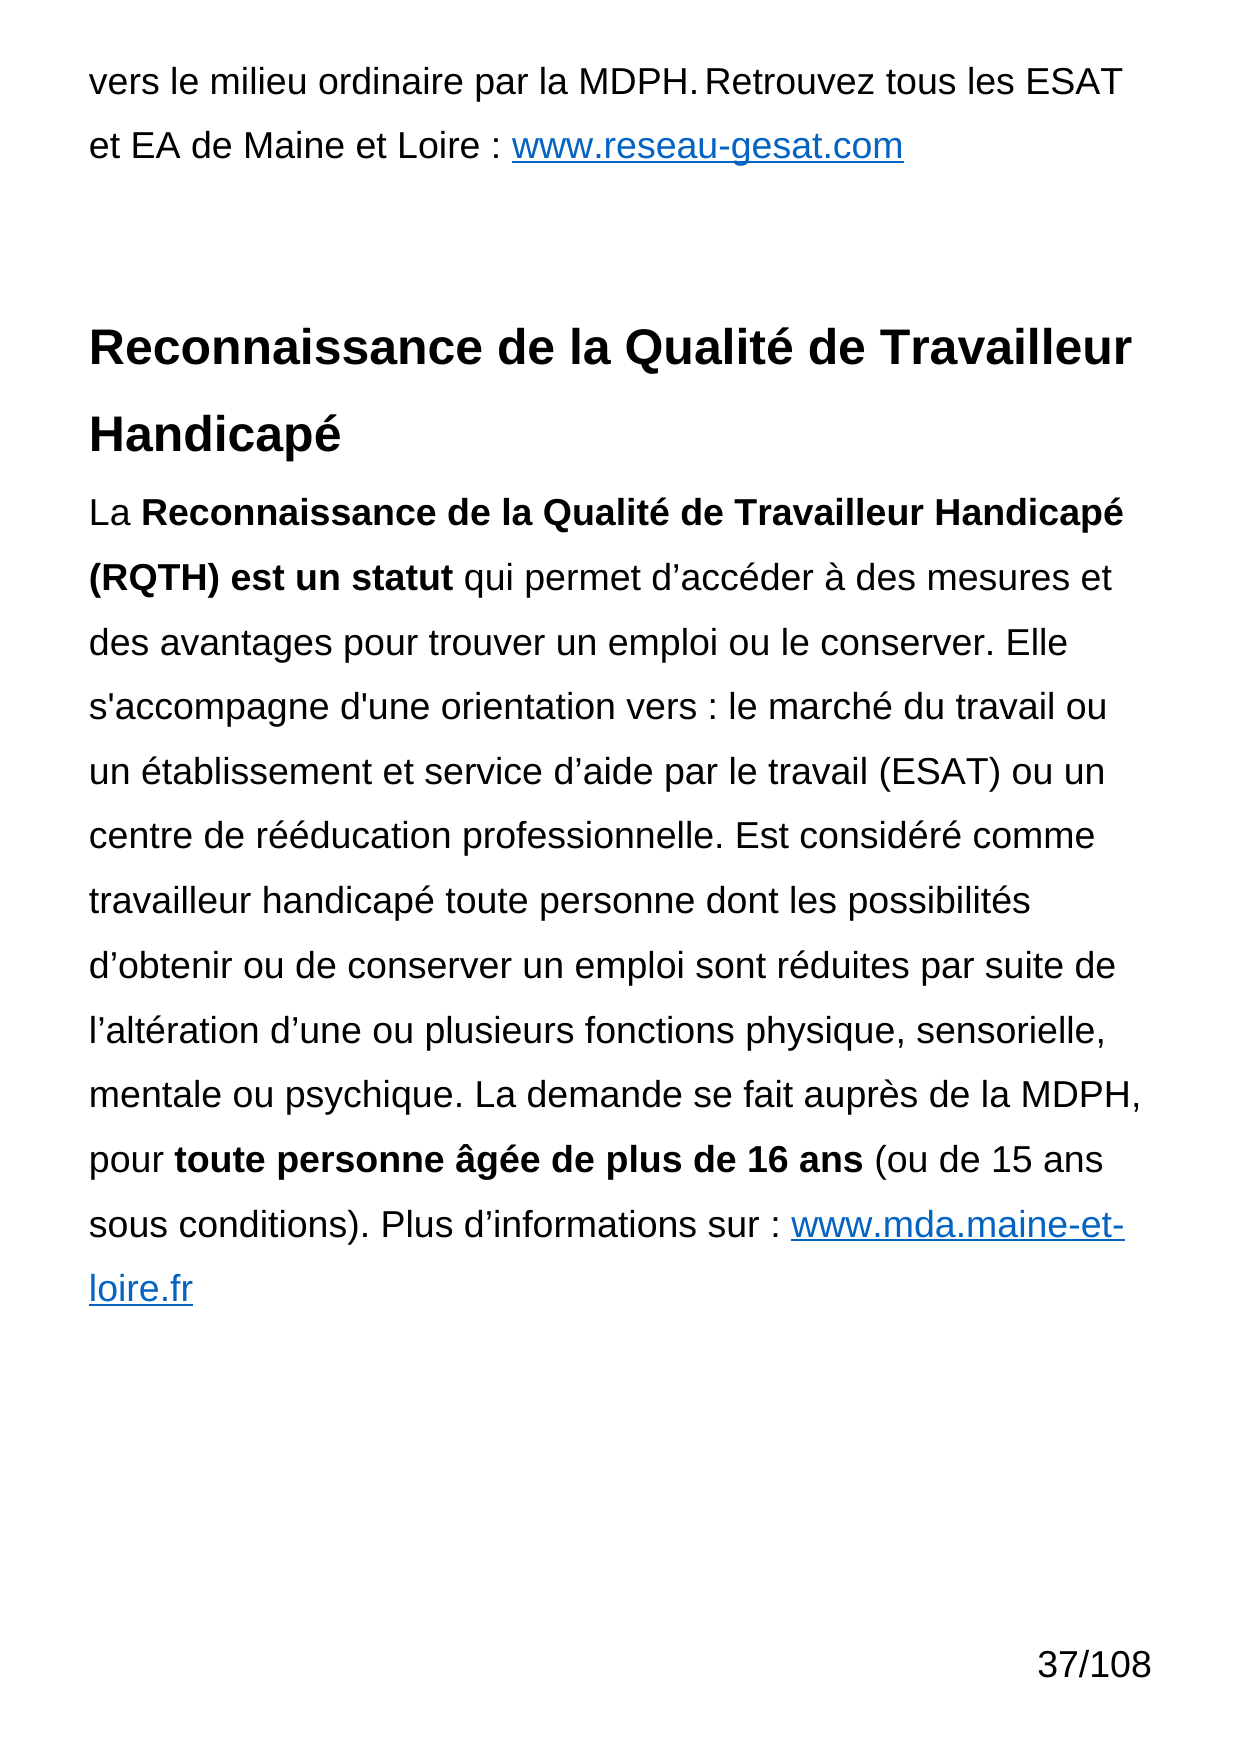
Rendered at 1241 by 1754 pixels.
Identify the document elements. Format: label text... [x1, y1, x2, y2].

subtitle Reconnaissance de la Qualité de Travailleur Handicapé [89, 318, 1152, 462]
text La Reconnaissance de la Qualité de Travailleur Handicapé (RQTH) est un statut qui permet d’accéder à des mesures et des avantages pour trouver un emploi ou le conserver. Elle s'accompagne d'une orientation vers : le marché du travail ou un établissement et service d’aide par le travail (ESAT) ou un centre de rééducation professionnelle. Est considéré comme travailleur handicapé toute personne dont les possibilités d’obtenir ou de conserver un emploi sont réduites par suite de l’altération d’une ou plusieurs fonctions physique, sensorielle, mentale ou psychique. La demande se fait auprès de la MDPH, pour toute personne âgée de plus de 16 ans (ou de 15 ans sous conditions). Plus d’informations sur : www.mda.maine-et-loire.fr [89, 490, 1152, 1310]
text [89, 59, 1152, 167]
